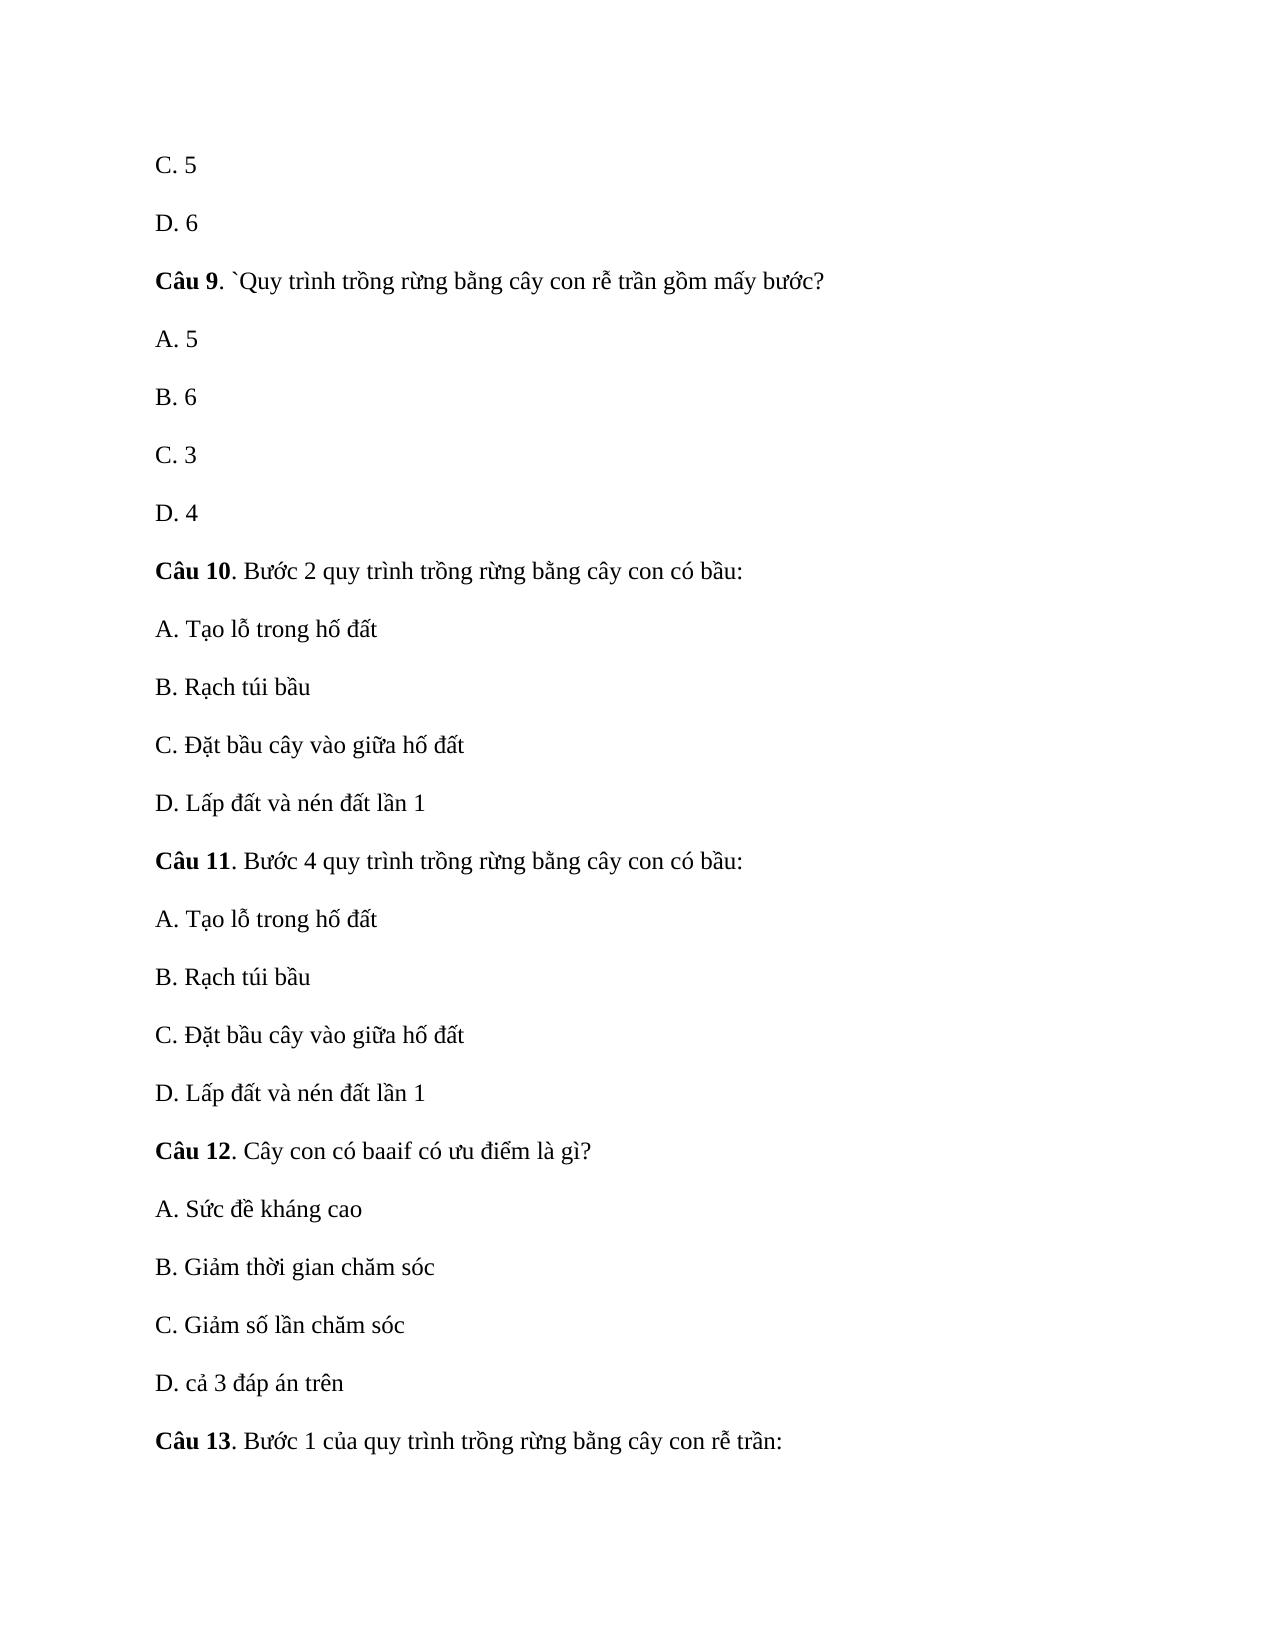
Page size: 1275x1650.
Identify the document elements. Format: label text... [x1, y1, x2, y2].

text A. Tạo lỗ trong hố đất [155, 904, 1120, 933]
text D. 6 [155, 208, 1120, 237]
text B. 6 [155, 382, 1120, 411]
text D. cả 3 đáp án trên [155, 1368, 1120, 1397]
text A. 5 [155, 324, 1120, 353]
text D. Lấp đất và nén đất lần 1 [155, 788, 1120, 817]
text B. Rạch túi bầu [155, 672, 1120, 701]
text Câu 13. Bước 1 của quy trình trồng rừng bằng cây con rễ trần: [155, 1426, 1120, 1455]
text D. 4 [155, 498, 1120, 527]
text Câu 11. Bước 4 quy trình trồng rừng bằng cây con có bầu: [155, 846, 1120, 875]
text C. Giảm số lần chăm sóc [155, 1310, 1120, 1339]
text C. Đặt bầu cây vào giữa hố đất [155, 1020, 1120, 1049]
text A. Tạo lỗ trong hố đất [155, 614, 1120, 643]
text B. Giảm thời gian chăm sóc [155, 1252, 1120, 1281]
text D. Lấp đất và nén đất lần 1 [155, 1078, 1120, 1107]
text Câu 10. Bước 2 quy trình trồng rừng bằng cây con có bầu: [155, 556, 1120, 585]
text A. Sức đề kháng cao [155, 1194, 1120, 1223]
text Câu 9. `Quy trình trồng rừng bằng cây con rễ trần gồm mấy bước? [155, 266, 1120, 295]
text B. Rạch túi bầu [155, 962, 1120, 991]
text C. 5 [155, 150, 1120, 179]
text Câu 12. Cây con có baaif có ưu điểm là gì? [155, 1136, 1120, 1165]
text C. 3 [155, 440, 1120, 469]
text C. Đặt bầu cây vào giữa hố đất [155, 730, 1120, 759]
